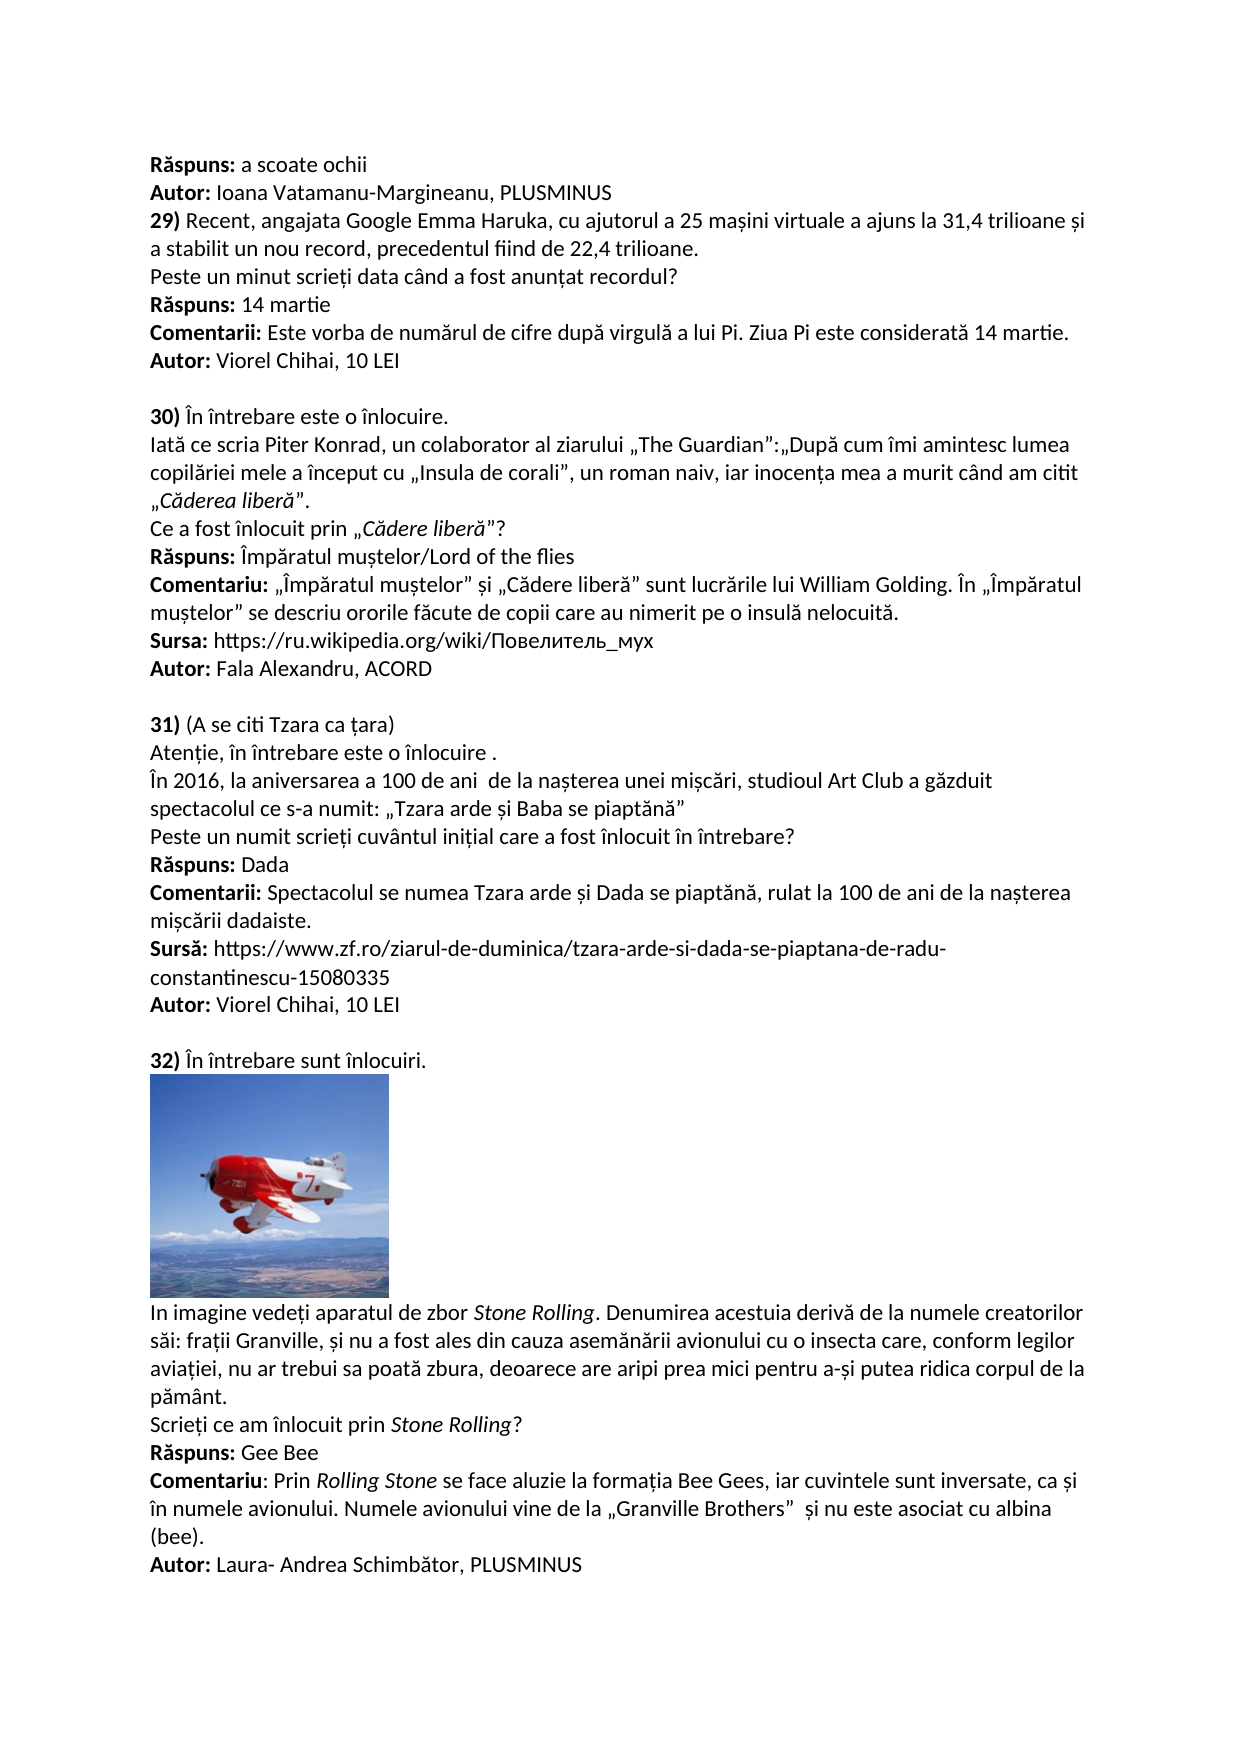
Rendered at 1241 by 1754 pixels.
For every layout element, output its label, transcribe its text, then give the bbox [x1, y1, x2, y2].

picture [150, 1074, 389, 1298]
text Comentarii: Spectacolul se numea Tzara arde și Dada se piaptănă, rulat la 100 de ani de la nașterea mișcării dadaiste. [150, 878, 1090, 934]
text 31) (A se citi Tzara ca țara) [150, 710, 1090, 738]
text Răspuns: 14 martie [150, 290, 1090, 318]
text Autor: Ioana Vatamanu-Margineanu, PLUSMINUS [150, 178, 1090, 206]
text Comentariu: „Împăratul muștelor” și „Cădere liberă” sunt lucrările lui William Golding. În „Împăratul muștelor” se descriu ororile făcute de copii care au nimerit pe o insulă nelocuită. [150, 570, 1090, 626]
text 29) Recent, angajata Google Emma Haruka, cu ajutorul a 25 mașini virtuale a ajuns la 31,4 trilioane și a stabilit un nou record, precedentul fiind de 22,4 trilioane. [150, 206, 1090, 262]
text Răspuns: a scoate ochii [150, 150, 1090, 178]
text Iată ce scria Piter Konrad, un colaborator al ziarului „The Guardian”:„După cum îmi amintesc lumea copilăriei mele a început cu „Insula de corali”, un roman naiv, iar inocența mea a murit când am citit „Căderea liberă”. [150, 430, 1090, 514]
text Autor: Laura- Andrea Schimbător, PLUSMINUS [150, 1550, 1090, 1578]
text Peste un numit scrieți cuvântul inițial care a fost înlocuit în întrebare? [150, 822, 1090, 851]
text Ce a fost înlocuit prin „Cădere liberă”? [150, 514, 1090, 542]
text În 2016, la aniversarea a 100 de ani de la nașterea unei mișcări, studioul Art Club a găzduit spectacolul ce s-a numit: „Tzara arde și Baba se piaptănă” [150, 766, 1090, 822]
text Sursă: https://www.zf.ro/ziarul-de-duminica/tzara-arde-si-dada-se-piaptana-de-radu-constantinescu-15080335 [150, 934, 1090, 991]
text Autor: Viorel Chihai, 10 LEI [150, 346, 1090, 374]
text Peste un minut scrieți data când a fost anunțat recordul? [150, 262, 1090, 290]
text Răspuns: Împăratul muștelor/Lord of the flies [150, 542, 1090, 570]
text Scrieți ce am înlocuit prin Stone Rolling? [150, 1410, 1090, 1438]
text Răspuns: Gee Bee [150, 1438, 1090, 1466]
text Sursa: https://ru.wikipedia.org/wiki/Повелитель_мух [150, 626, 1090, 654]
text Autor: Viorel Chihai, 10 LEI [150, 991, 1090, 1019]
text Atenție, în întrebare este o înlocuire . [150, 738, 1090, 766]
text 32) În întrebare sunt înlocuiri. [150, 1047, 1090, 1075]
text Răspuns: Dada [150, 851, 1090, 878]
text In imagine vedeți aparatul de zbor Stone Rolling. Denumirea acestuia derivă de la numele creatorilor săi: frații Granville, și nu a fost ales din cauza asemănării avionului cu o insecta care, conform legilor aviației, nu ar trebui sa poată zbura, deoarece are aripi prea mici pentru a-și putea ridica corpul de la pământ. [150, 1298, 1090, 1410]
text Comentariu: Prin Rolling Stone se face aluzie la formația Bee Gees, iar cuvintele sunt inversate, ca și în numele avionului. Numele avionului vine de la „Granville Brothers” și nu este asociat cu albina (bee). [150, 1466, 1090, 1550]
text Autor: Fala Alexandru, ACORD [150, 654, 1090, 682]
text 30) În întrebare este o înlocuire. [150, 402, 1090, 430]
text Comentarii: Este vorba de numărul de cifre după virgulă a lui Pi. Ziua Pi este considerată 14 martie. [150, 318, 1090, 346]
